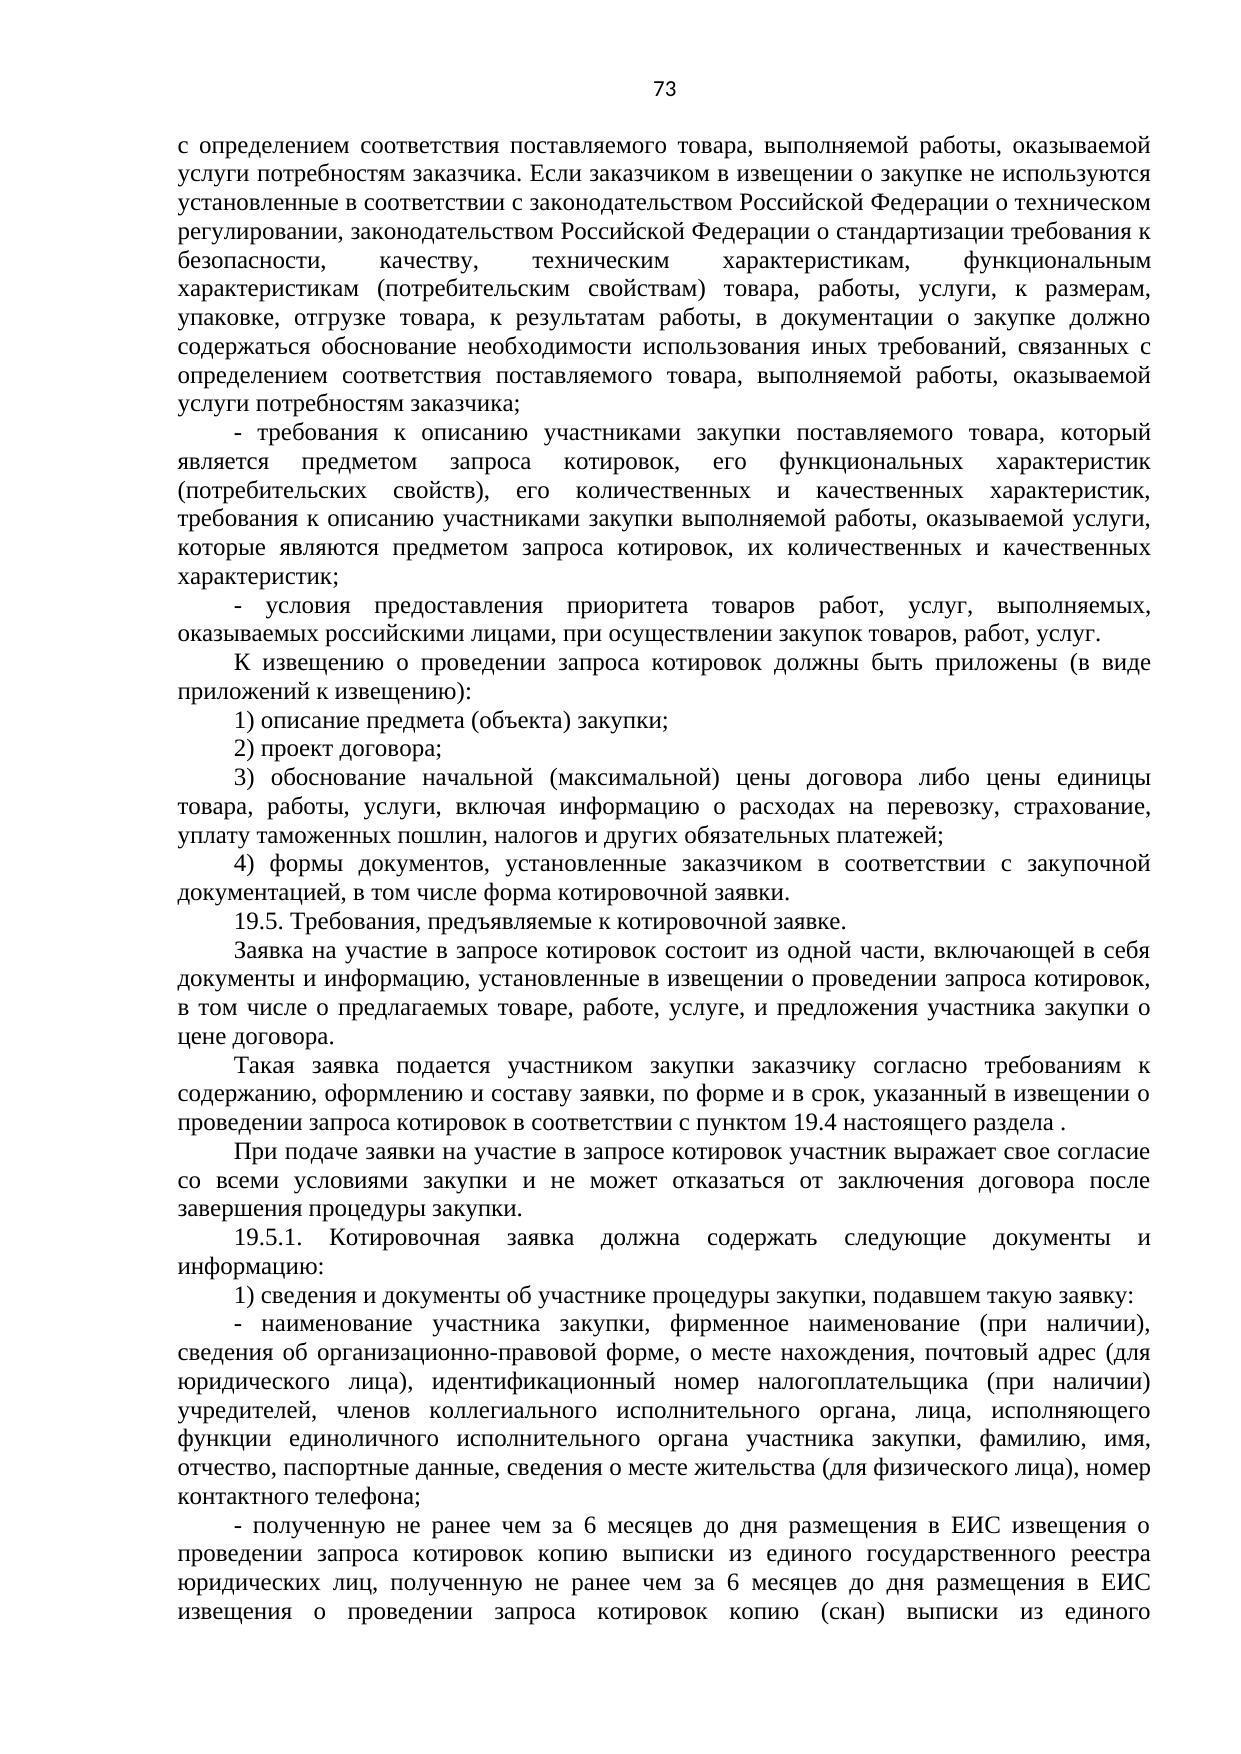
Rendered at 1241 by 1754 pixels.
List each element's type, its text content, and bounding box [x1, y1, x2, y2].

text - требования к описанию участниками закупки поставляемого товара, который является предметом запроса котировок, его функциональных характеристик (потребительских свойств), его количественных и качественных характеристик, требования к описанию участниками закупки выполняемой работы, оказываемой услуги, которые являются предметом запроса котировок, их количественных и качественных характеристик; [177, 417, 1152, 590]
text 1) сведения и документы об участнике процедуры закупки, подавшем такую заявку: [177, 1280, 1152, 1308]
text К извещению о проведении запроса котировок должны быть приложены (в виде приложений к извещению): [177, 647, 1152, 705]
text Заявка на участие в запросе котировок состоит из одной части, включающей в себя документы и информацию, установленные в извещении о проведении запроса котировок, в том числе о предлагаемых товаре, работе, услуге, и предложения участника закупки о цене договора. [177, 935, 1152, 1050]
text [177, 130, 1152, 417]
text 1) описание предмета (объекта) закупки; [177, 705, 1152, 733]
text При подаче заявки на участие в запросе котировок участник выражает свое согласие со всеми условиями закупки и не может отказаться от заключения договора после завершения процедуры закупки. [177, 1136, 1152, 1222]
text - условия предоставления приоритета товаров работ, услуг, выполняемых, оказываемых российскими лицами, при осуществлении закупок товаров, работ, услуг. [177, 590, 1152, 647]
text 19.5. Требования, предъявляемые к котировочной заявке. [177, 906, 1152, 935]
text 19.5.1. Котировочная заявка должна содержать следующие документы и информацию: [177, 1222, 1152, 1280]
text 4) формы документов, установленные заказчиком в соответствии с закупочной документацией, в том числе форма котировочной заявки. [177, 848, 1152, 906]
text 3) обоснование начальной (максимальной) цены договора либо цены единицы товара, работы, услуги, включая информацию о расходах на перевозку, страхование, уплату таможенных пошлин, налогов и других обязательных платежей; [177, 762, 1152, 848]
text 2) проект договора; [177, 733, 1152, 762]
text Такая заявка подается участником закупки заказчику согласно требованиям к содержанию, оформлению и составу заявки, по форме и в срок, указанный в извещении о проведении запроса котировок в соответствии с пунктом 19.4 настоящего раздела . [177, 1050, 1152, 1136]
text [177, 1510, 1152, 1625]
text - наименование участника закупки, фирменное наименование (при наличии), сведения об организационно-правовой форме, о месте нахождения, почтовый адрес (для юридического лица), идентификационный номер налогоплательщика (при наличии) учредителей, членов коллегиального исполнительного органа, лица, исполняющего функции единоличного исполнительного органа участника закупки, фамилию, имя, отчество, паспортные данные, сведения о месте жительства (для физического лица), номер контактного телефона; [177, 1308, 1152, 1510]
